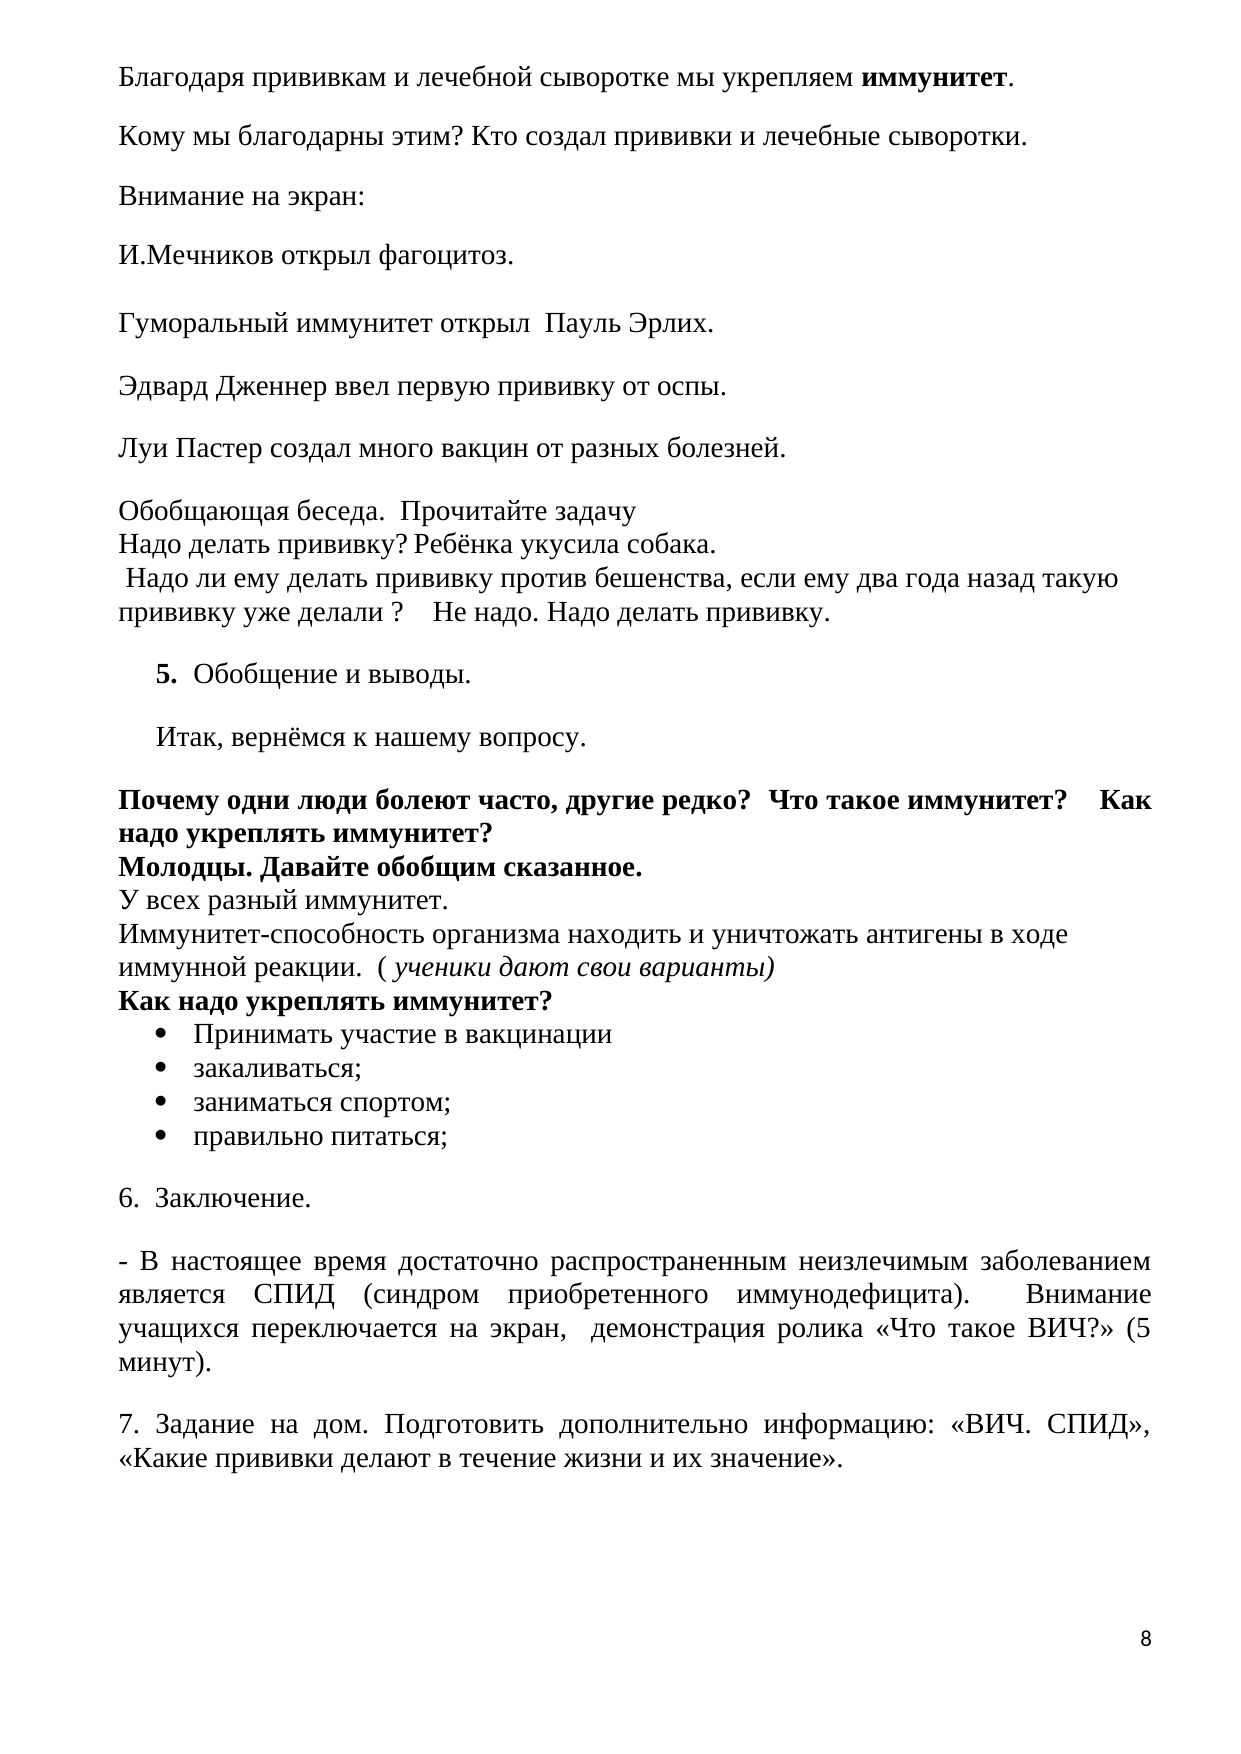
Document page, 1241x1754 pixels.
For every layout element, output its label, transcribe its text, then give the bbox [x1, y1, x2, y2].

list закаливаться; [156, 1050, 1152, 1084]
text И.Мечников открыл фагоцитоз. [118, 237, 1152, 271]
text Как надо укреплять иммунитет? [118, 983, 1152, 1017]
text Надо делать прививку? Ребёнка укусила собака. [118, 527, 1152, 560]
text Кому мы благодарны этим? Кто создал прививки и лечебные сыворотки. [118, 118, 1152, 152]
text Надо ли ему делать прививку против бешенства, если ему два года назад такую прививку уже делали ? Не надо. Надо делать прививку. [118, 560, 1152, 627]
list правильно питаться; [156, 1118, 1152, 1151]
list Принимать участие в вакцинации [156, 1017, 1152, 1050]
list заниматься спортом; [156, 1084, 1152, 1118]
text Гуморальный иммунитет открыл Пауль Эрлих. [118, 305, 1152, 338]
text 7. Задание на дом. Подготовить дополнительно информацию: «ВИЧ. СПИД», «Какие прививки делают в течение жизни и их значение». [118, 1406, 1152, 1473]
text - В настоящее время достаточно распространенным неизлечимым заболеванием является СПИД (синдром приобретенного иммунодефицита). Внимание учащихся переключается на экран, демонстрация ролика «Что такое ВИЧ?» (5 минут). [118, 1243, 1152, 1377]
text Иммунитет-способность организма находить и уничтожать антигены в ходе иммунной реакции. ( ученики дают свои варианты) [118, 916, 1152, 983]
text Молодцы. Давайте обобщим сказанное. [118, 849, 1152, 882]
text Благодаря прививкам и лечебной сыворотке мы укрепляем иммунитет. [118, 59, 1152, 93]
text У всех разный иммунитет. [118, 882, 1152, 916]
text Почему одни люди болеют часто, другие редко? Что такое иммунитет? Как надо укреплять иммунитет? [118, 782, 1152, 849]
text Обобщающая беседа. Прочитайте задачу [118, 493, 1152, 527]
list Обобщение и выводы. [156, 656, 1152, 690]
text Внимание на экран: [118, 178, 1152, 211]
text Эдвард Дженнер ввел первую прививку от оспы. [118, 368, 1152, 401]
text 6. Заключение. [118, 1180, 1152, 1214]
text Итак, вернёмся к нашему вопросу. [156, 719, 1152, 753]
text Луи Пастер создал много вакцин от разных болезней. [118, 430, 1152, 464]
